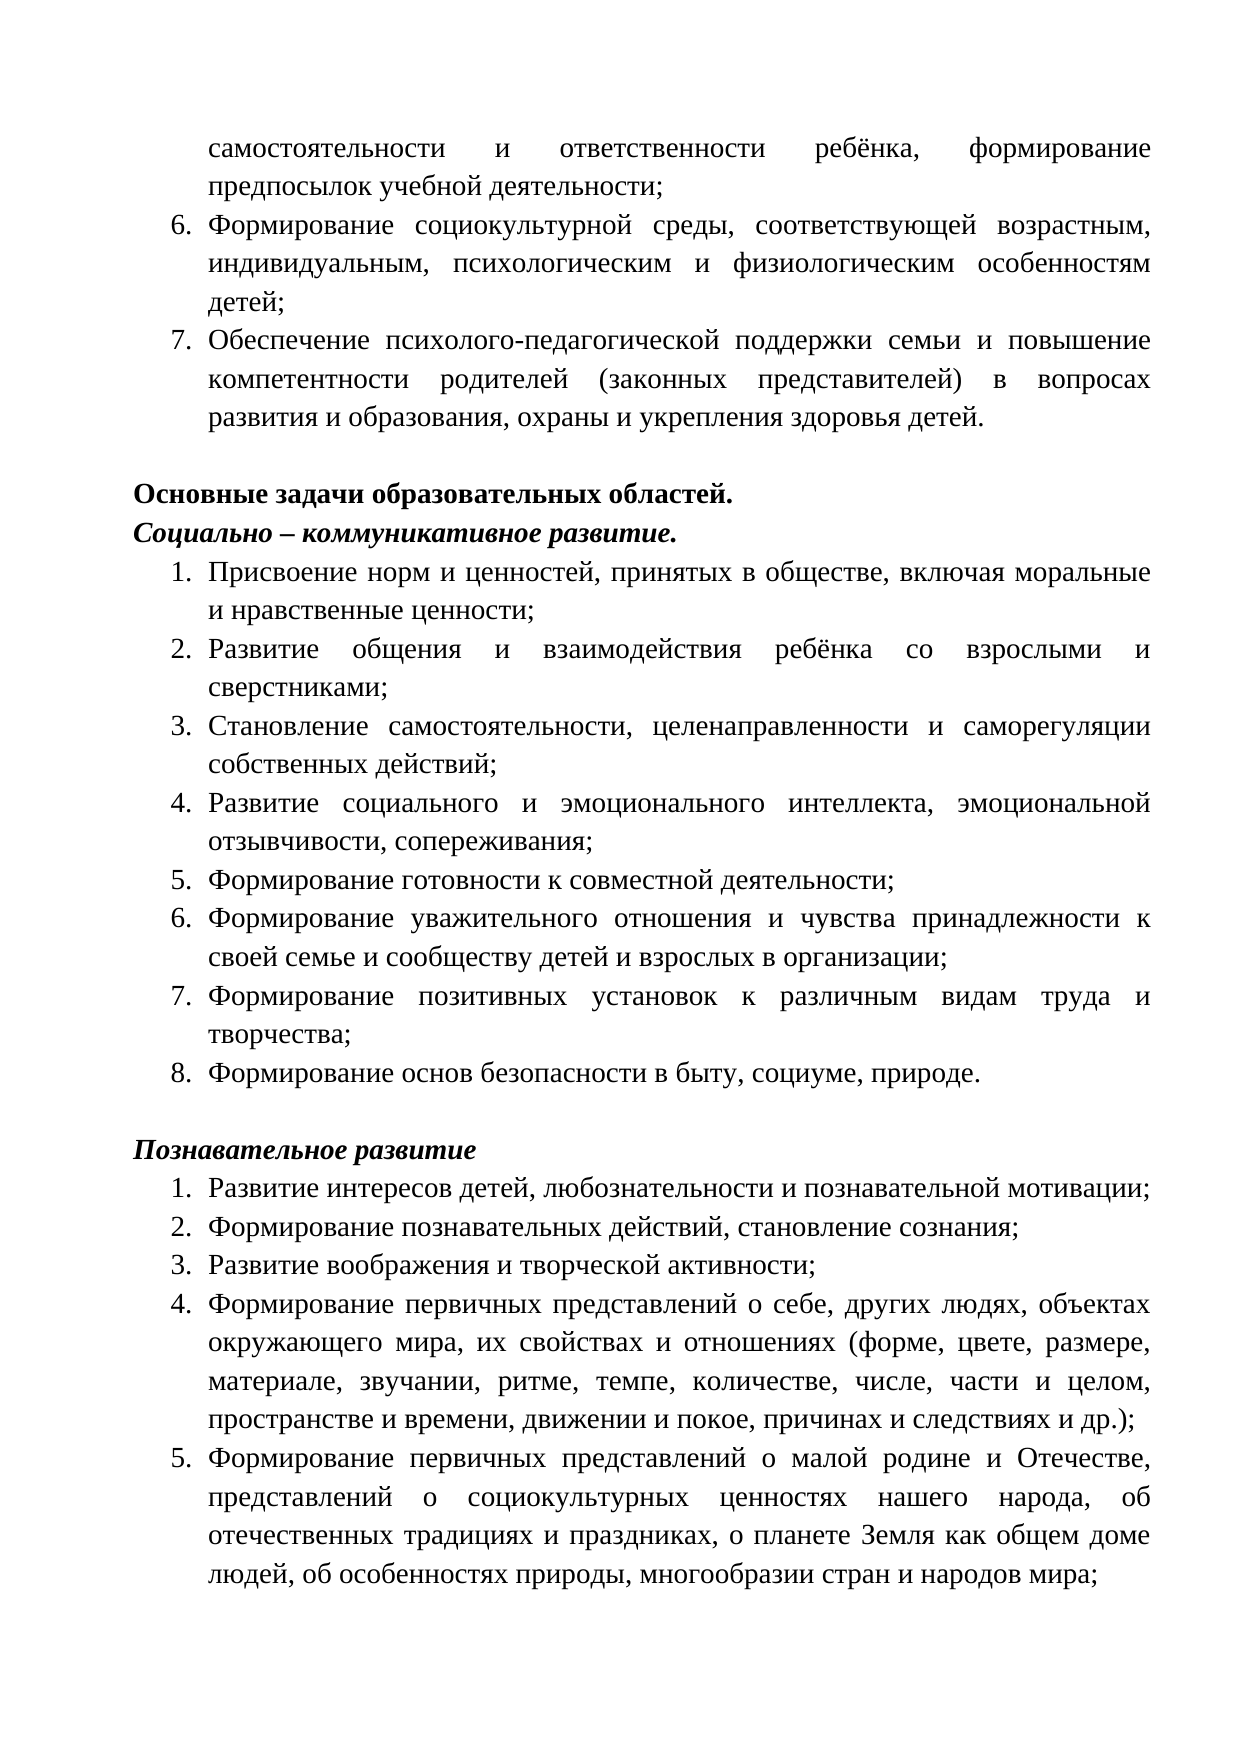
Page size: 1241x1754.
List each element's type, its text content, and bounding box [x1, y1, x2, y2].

list Развитие социального и эмоционального интеллекта, эмоциональной отзывчивости, сопереживания; [170, 785, 1152, 857]
list Формирование первичных представлений о себе, других людях, объектах окружающего мира, их свойствах и отношениях (форме, цвете, размере, материале, звучании, ритме, темпе, количестве, числе, части и целом, пространстве и времени, движении и покое, причинах и следствиях и др.); [170, 1286, 1152, 1435]
list Формирование готовности к совместной деятельности; [170, 862, 1152, 896]
list Развитие воображения и творческой активности; [170, 1247, 1152, 1281]
list Формирование позитивных установок к различным видам труда и творчества; [170, 978, 1152, 1050]
list Становление самостоятельности, целенаправленности и саморегуляции собственных действий; [170, 708, 1152, 780]
list Формирование уважительного отношения и чувства принадлежности к своей семье и сообществу детей и взрослых в организации; [170, 901, 1152, 973]
list Формирование социокультурной среды, соответствующей возрастным, индивидуальным, психологическим и физиологическим особенностям детей; [170, 207, 1152, 317]
text Социально – коммуникативное развитие. [133, 515, 1152, 549]
list Развитие общения и взаимодействия ребёнка со взрослыми и сверстниками; [170, 631, 1152, 703]
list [170, 130, 1152, 202]
list Формирование первичных представлений о малой родине и Отечестве, представлений о социокультурных ценностях нашего народа, об отечественных традициях и праздниках, о планете Земля как общем доме людей, об особенностях природы, многообразии стран и народов мира; [170, 1440, 1152, 1589]
text Познавательное развитие [133, 1132, 1152, 1165]
list Формирование познавательных действий, становление сознания; [170, 1209, 1152, 1242]
list Развитие интересов детей, любознательности и познавательной мотивации; [170, 1170, 1152, 1204]
list Обеспечение психолого-педагогической поддержки семьи и повышение компетентности родителей (законных представителей) в вопросах развития и образования, охраны и укрепления здоровья детей. [170, 322, 1152, 433]
list Формирование основ безопасности в быту, социуме, природе. [170, 1055, 1152, 1088]
list Присвоение норм и ценностей, принятых в обществе, включая моральные и нравственные ценности; [170, 554, 1152, 626]
text Основные задачи образовательных областей. [133, 477, 1152, 510]
